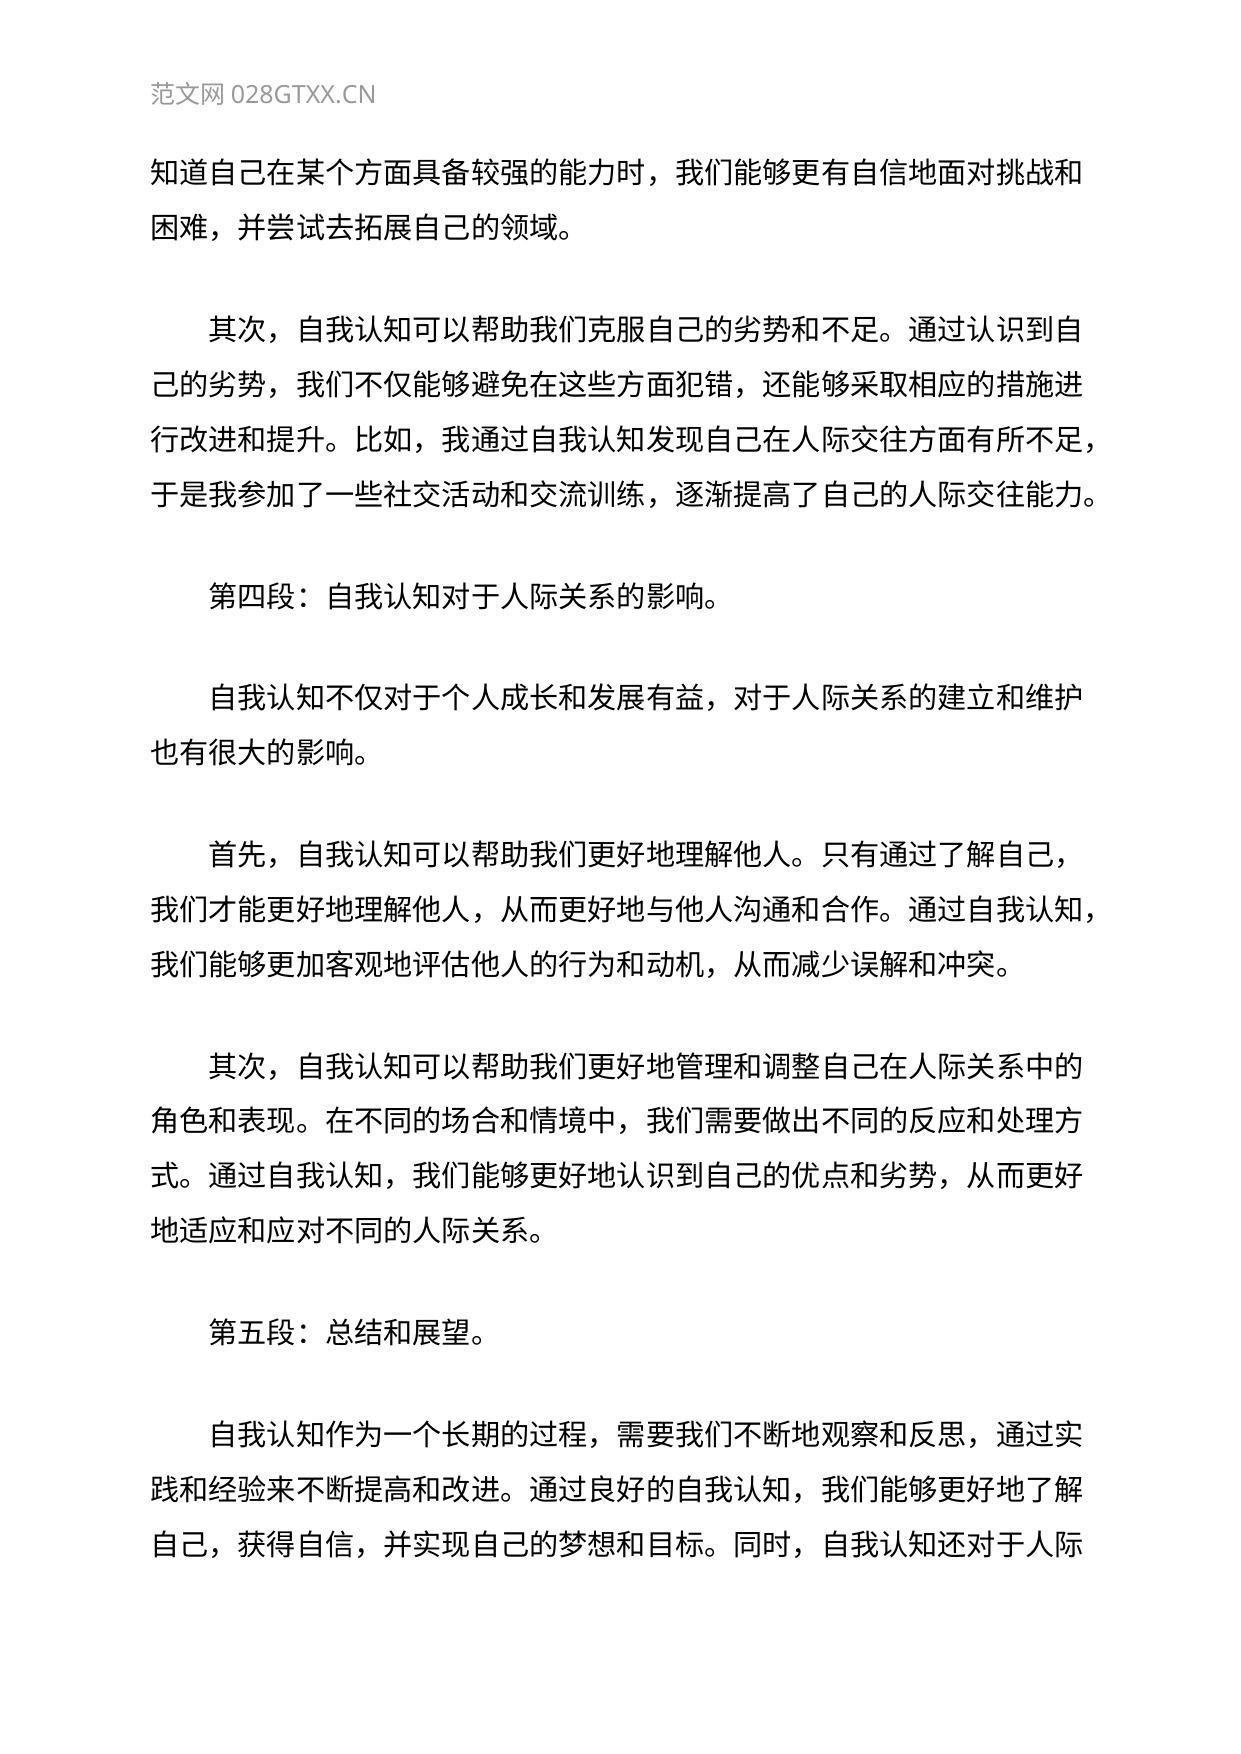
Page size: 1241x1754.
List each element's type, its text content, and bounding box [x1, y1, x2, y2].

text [150, 1411, 1090, 1563]
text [150, 150, 1090, 247]
text 第五段：总结和展望。 [150, 1309, 1090, 1352]
text 其次，自我认知可以帮助我们更好地管理和调整自己在人际关系中的角色和表现。在不同的场合和情境中，我们需要做出不同的反应和处理方式。通过自我认知，我们能够更好地认识到自己的优点和劣势，从而更好地适应和应对不同的人际关系。 [150, 1043, 1090, 1250]
text 第四段：自我认知对于人际关系的影响。 [150, 573, 1090, 615]
text 首先，自我认知可以帮助我们更好地理解他人。只有通过了解自己，我们才能更好地理解他人，从而更好地与他人沟通和合作。通过自我认知，我们能够更加客观地评估他人的行为和动机，从而减少误解和冲突。 [150, 832, 1090, 984]
text 其次，自我认知可以帮助我们克服自己的劣势和不足。通过认识到自己的劣势，我们不仅能够避免在这些方面犯错，还能够采取相应的措施进行改进和提升。比如，我通过自我认知发现自己在人际交往方面有所不足，于是我参加了一些社交活动和交流训练，逐渐提高了自己的人际交往能力。 [150, 307, 1090, 514]
text 自我认知不仅对于个人成长和发展有益，对于人际关系的建立和维护也有很大的影响。 [150, 675, 1090, 772]
